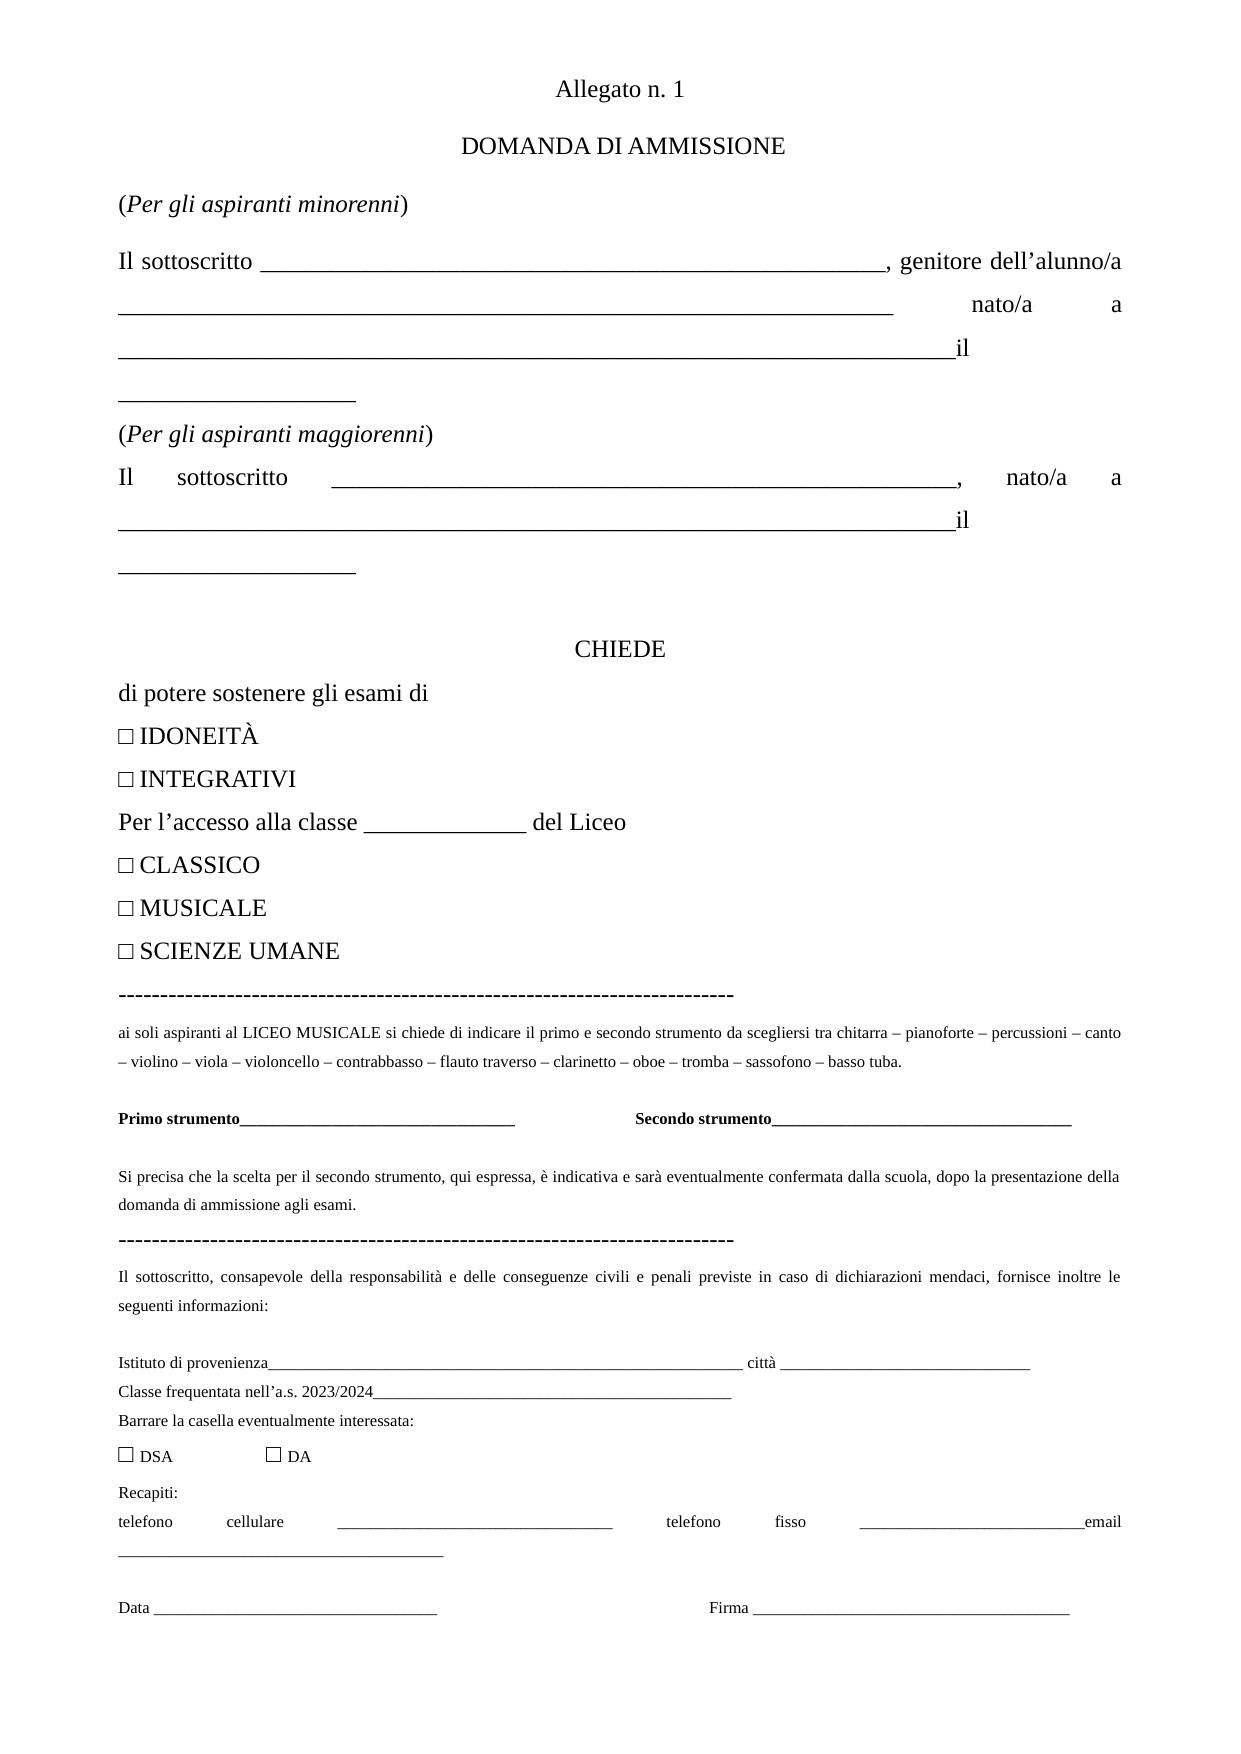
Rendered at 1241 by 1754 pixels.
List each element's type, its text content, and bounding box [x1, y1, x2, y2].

text -------------------------------------------------------------------------- [118, 1224, 1122, 1253]
text □ CLASSICO [118, 850, 1122, 879]
text □ IDONEITÀ [118, 721, 1122, 749]
text (Per gli aspiranti minorenni) [118, 189, 1122, 218]
text di potere sostenere gli esami di [118, 678, 1122, 706]
text telefono cellulare _________________________________ telefono fisso ___________________________email _______________________________________ [118, 1511, 1122, 1559]
text □ DSA □ DA [118, 1439, 1122, 1468]
text Si precisa che la scelta per il secondo strumento, qui espressa, è indicativa e sarà eventualmente confermata dalla scuola, dopo la presentazione della domanda di ammissione agli esami. [118, 1166, 1122, 1214]
text CHIEDE [118, 634, 1122, 663]
text Recapiti: [118, 1483, 1122, 1502]
text Per l’accesso alla classe _____________ del Liceo [118, 807, 1122, 836]
text Il sottoscritto __________________________________________________, genitore dell’alunno/a ______________________________________________________________ nato/a a ___________________________________________________________________il ___________________ [118, 246, 1122, 404]
text □ MUSICALE [118, 893, 1122, 922]
text Classe frequentata nell’a.s. 2023/2024___________________________________________ [118, 1382, 1122, 1401]
text Il sottoscritto, consapevole della responsabilità e delle conseguenze civili e penali previste in caso di dichiarazioni mendaci, fornisce inoltre le seguenti informazioni: [118, 1267, 1122, 1315]
text Barrare la casella eventualmente interessata: [118, 1411, 1122, 1430]
text Istituto di provenienza_________________________________________________________ città ______________________________ [118, 1353, 1122, 1372]
text Primo strumento_________________________________ Secondo strumento____________________________________ [118, 1109, 1122, 1128]
text Data __________________________________ Firma ______________________________________ [118, 1598, 1122, 1617]
text ai soli aspiranti al LICEO MUSICALE si chiede di indicare il primo e secondo strumento da scegliersi tra chitarra – pianoforte – percussioni – canto – violino – viola – violoncello – contrabbasso – flauto traverso – clarinetto – oboe – tromba – sassofono – basso tuba. [118, 1023, 1122, 1071]
text DOMANDA DI AMMISSIONE [118, 131, 1122, 160]
text □ SCIENZE UMANE [118, 936, 1122, 965]
text -------------------------------------------------------------------------- [118, 979, 1122, 1008]
text (Per gli aspiranti maggiorenni) [118, 419, 1122, 448]
text Allegato n. 1 [118, 74, 1122, 103]
text □ INTEGRATIVI [118, 764, 1122, 793]
text Il sottoscritto __________________________________________________, nato/a a ___________________________________________________________________il ___________________ [118, 462, 1122, 577]
